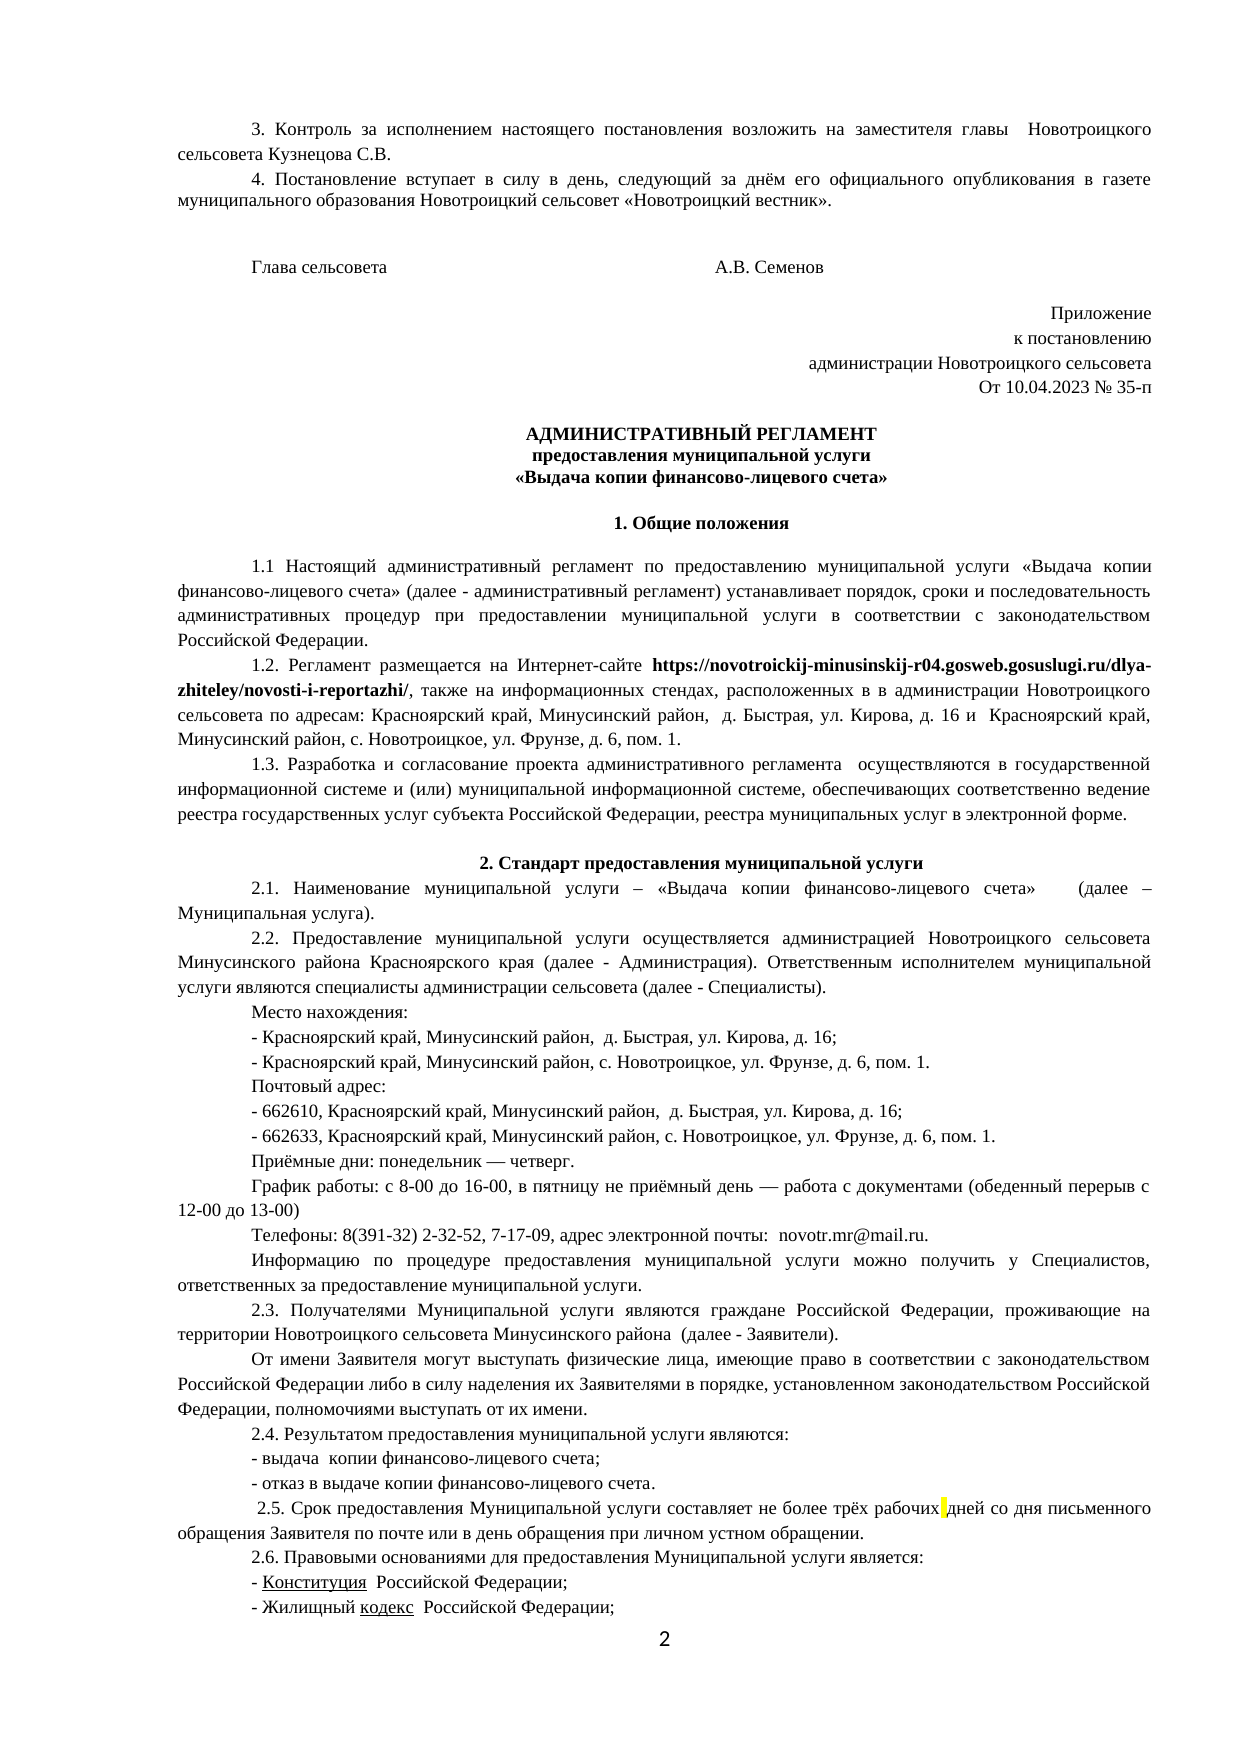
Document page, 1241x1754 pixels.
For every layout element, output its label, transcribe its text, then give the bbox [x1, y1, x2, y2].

text От имени Заявителя могут выступать физические лица, имеющие право в соответствии с законодательством Российской Федерации либо в силу наделения их Заявителями в порядке, установленном законодательством Российской Федерации, полномочиями выступать от их имени. [177, 1348, 1152, 1419]
text 2.3. Получателями Муниципальной услуги являются граждане Российской Федерации, проживающие на территории Новотроицкого сельсовета Минусинского района (далее - Заявители). [177, 1298, 1152, 1345]
text - Красноярский край, Минусинский район, с. Новотроицкое, ул. Фрунзе, д. 6, пом. 1. [177, 1051, 1152, 1072]
text администрации Новотроицкого сельсовета [177, 352, 1152, 373]
title АДМИНИСТРАТИВНЫЙ РЕГЛАМЕНТ [177, 423, 1152, 444]
text - отказ в выдаче копии финансово-лицевого счета. [177, 1472, 1152, 1493]
text 2.6. Правовыми основаниями для предоставления Муниципальной услуги является: [177, 1546, 1152, 1568]
text «Выдача копии финансово-лицевого счета» [177, 466, 1152, 487]
text 1.1 Настоящий административный регламент по предоставлению муниципальной услуги «Выдача копии финансово-лицевого счета» (далее - административный регламент) устанавливает порядок, сроки и последовательность административных процедур при предоставлении муниципальной услуги в соответствии с законодательством Российской Федерации. [177, 555, 1152, 651]
text 2. Стандарт предоставления муниципальной услуги [177, 852, 1152, 874]
text - Жилищный кодекс Российской Федерации; [177, 1596, 1152, 1617]
text От 10.04.2023 № 35-п [177, 376, 1152, 398]
text 3. Контроль за исполнением настоящего постановления возложить на заместителя главы Новотроицкого сельсовета Кузнецова С.В. [177, 118, 1152, 164]
title предоставления муниципальной услуги [177, 444, 1152, 466]
text 1.3. Разработка и согласование проекта административного регламента осуществляются в государственной информационной системе и (или) муниципальной информационной системе, обеспечивающих соответственно ведение реестра государственных услуг субъекта Российской Федерации, реестра муниципальных услуг в электронной форме. [177, 753, 1152, 824]
text 2.2. Предоставление муниципальной услуги осуществляется администрацией Новотроицкого сельсовета Минусинского района Красноярского края (далее - Администрация). Ответственным исполнителем муниципальной услуги являются специалисты администрации сельсовета (далее - Специалисты). [177, 927, 1152, 998]
text - 662610, Красноярский край, Минусинский район, д. Быстрая, ул. Кирова, д. 16; [177, 1100, 1152, 1122]
text Телефоны: 8(391-32) 2-32-52, 7-17-09, адрес электронной почты: novotr.mr@mail.ru. [177, 1224, 1152, 1246]
text 2.1. Наименование муниципальной услуги – «Выдача копии финансово-лицевого счета» (далее – Муниципальная услуга). [177, 877, 1152, 923]
text - Конституция Российской Федерации; [177, 1571, 1152, 1593]
text Почтовый адрес: [177, 1075, 1152, 1097]
text 1.2. Регламент размещается на Интернет-сайте https://novotroickij-minusinskij-r04.gosweb.gosuslugi.ru/dlya-zhiteley/novosti-i-reportazhi/, также на информационных стендах, расположенных в в администрации Новотроицкого сельсовета по адресам: Красноярский край, Минусинский район, д. Быстрая, ул. Кирова, д. 16 и Красноярский край, Минусинский район, с. Новотроицкое, ул. Фрунзе, д. 6, пом. 1. [177, 654, 1152, 750]
text Место нахождения: [177, 1001, 1152, 1022]
text Приложение [177, 302, 1152, 324]
text Глава сельсовета А.В. Семенов [177, 256, 1152, 278]
text График работы: с 8-00 до 16-00, в пятницу не приёмный день — работа с документами (обеденный перерыв с 12-00 до 13-00) [177, 1174, 1152, 1221]
text к постановлению [177, 327, 1152, 348]
text Приёмные дни: понедельник — четверг. [177, 1150, 1152, 1171]
text 2.4. Результатом предоставления муниципальной услуги являются: [177, 1422, 1152, 1444]
text - 662633, Красноярский край, Минусинский район, с. Новотроицкое, ул. Фрунзе, д. 6, пом. 1. [177, 1125, 1152, 1146]
text 2.5. Срок предоставления Муниципальной услуги составляет не более трёх рабочих дней со дня письменного обращения Заявителя по почте или в день обращения при личном устном обращении. [177, 1497, 1152, 1543]
text 1. Общие положения [177, 512, 1152, 533]
text - выдача копии финансово-лицевого счета; [177, 1447, 1152, 1469]
text - Красноярский край, Минусинский район, д. Быстрая, ул. Кирова, д. 16; [177, 1026, 1152, 1047]
text Информацию по процедуре предоставления муниципальной услуги можно получить у Специалистов, ответственных за предоставление муниципальной услуги. [177, 1249, 1152, 1295]
text 4. Постановление вступает в силу в день, следующий за днём его официального опубликования в газете муниципального образования Новотроицкий сельсовет «Новотроицкий вестник». [177, 168, 1152, 211]
